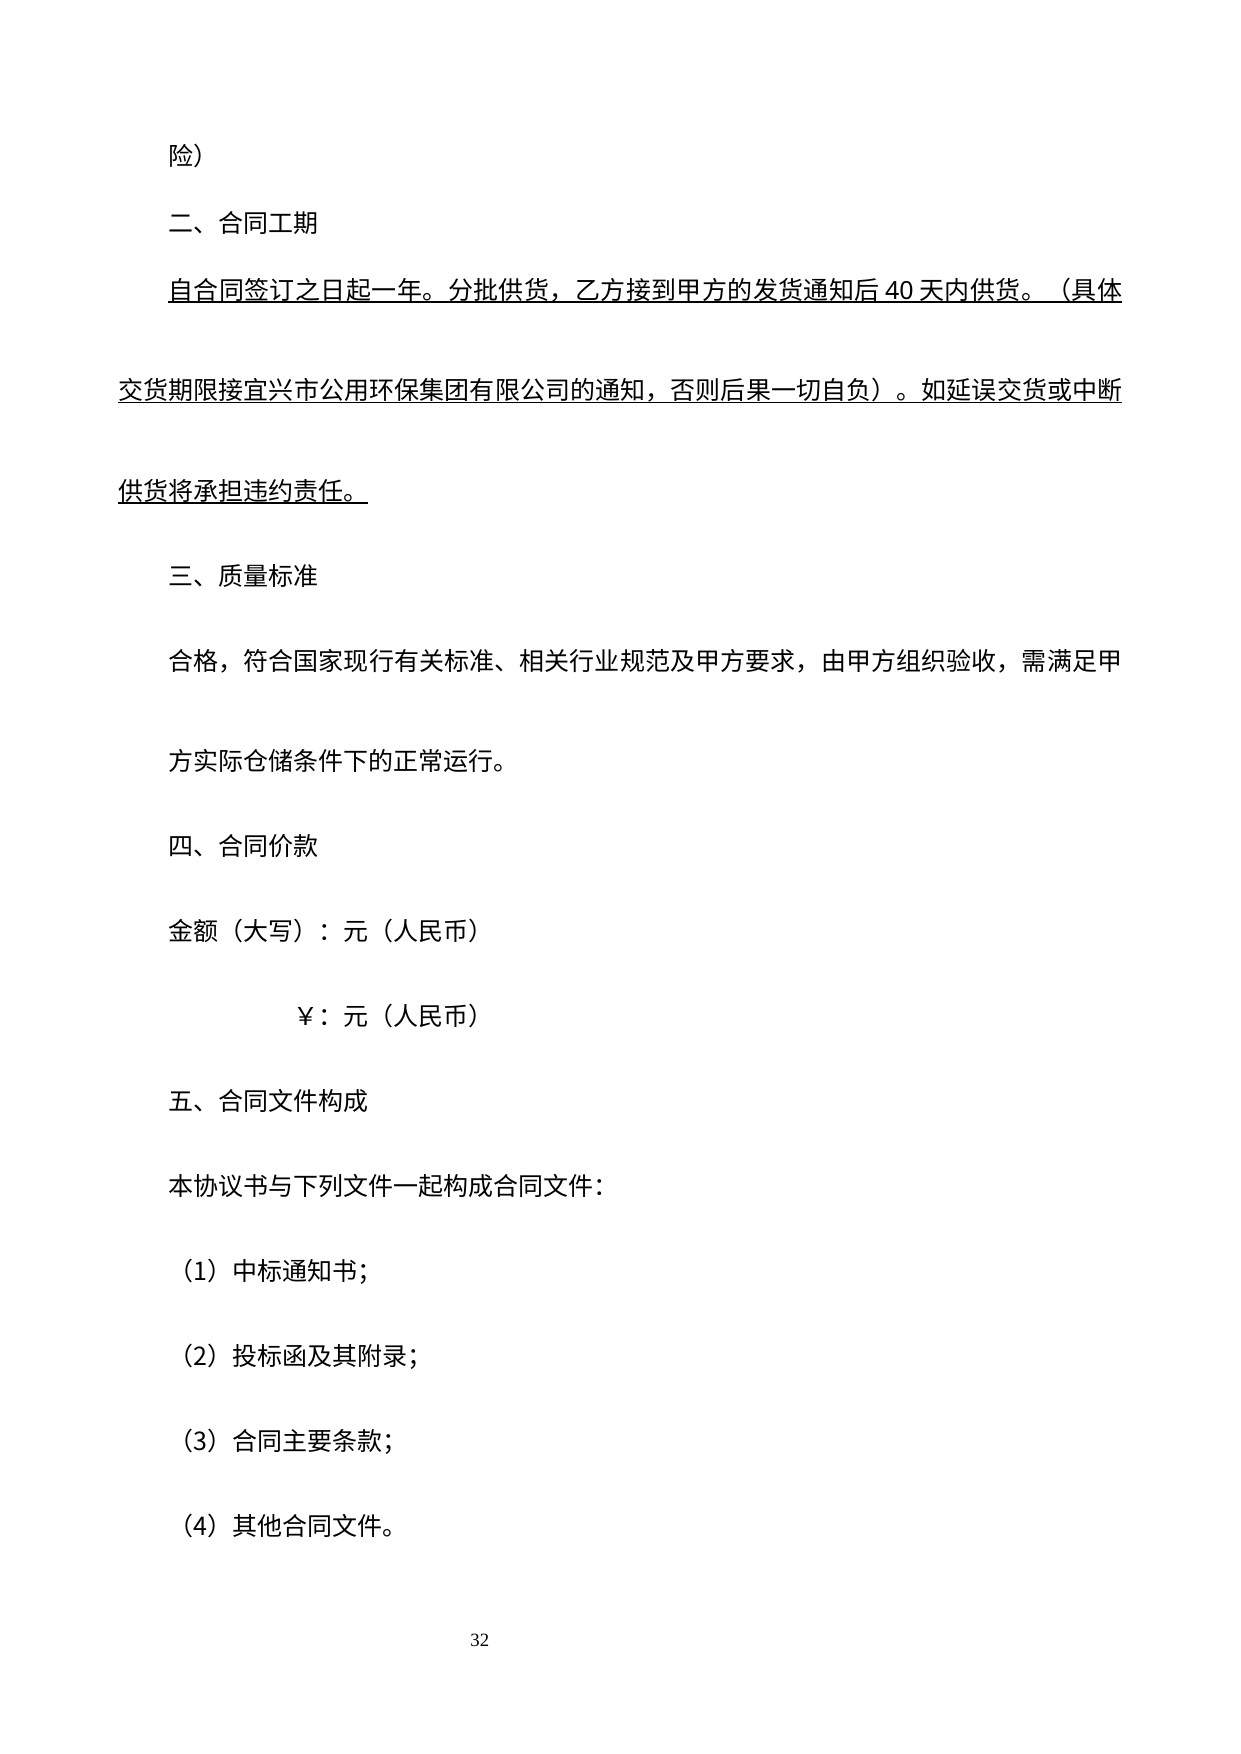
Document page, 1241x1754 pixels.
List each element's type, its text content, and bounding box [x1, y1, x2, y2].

text 二、合同工期 [118, 188, 1122, 255]
text 金额（大写）：元（人民币） [118, 896, 1122, 963]
text 三、质量标准 [118, 541, 1122, 607]
text （3）合同主要条款； [118, 1406, 1122, 1473]
text 合格，符合国家现行有关标准、相关行业规范及甲方要求，由甲方组织验收，需满足甲方实际仓储条件下的正常运行。 [168, 626, 1122, 793]
text 五、合同文件构成 [118, 1066, 1122, 1133]
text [168, 121, 1104, 188]
text 自合同签订之日起一年。分批供货，乙方接到甲方的发货通知后40天内供货。（具体交货期限接宜兴市公用环保集团有限公司的通知，否则后果一切自负）。如延误交货或中断供货将承担违约责任。 [118, 255, 1122, 402]
text （2）投标函及其附录； [118, 1321, 1122, 1388]
text 自合同签订之日起一年。分批供货，乙方接到甲方的发货通知后40天内供货。（具体交货期限接宜兴市公用环保集团有限公司的通知，否则后果一切自负）。如延误交货或中断供货将承担违约责任。 [118, 403, 1122, 522]
text 本协议书与下列文件一起构成合同文件： [118, 1151, 1122, 1218]
text ￥：元（人民币） [118, 981, 1122, 1048]
text 四、合同价款 [118, 811, 1122, 878]
text （1）中标通知书； [118, 1236, 1122, 1303]
text （4）其他合同文件。 [118, 1491, 1122, 1558]
